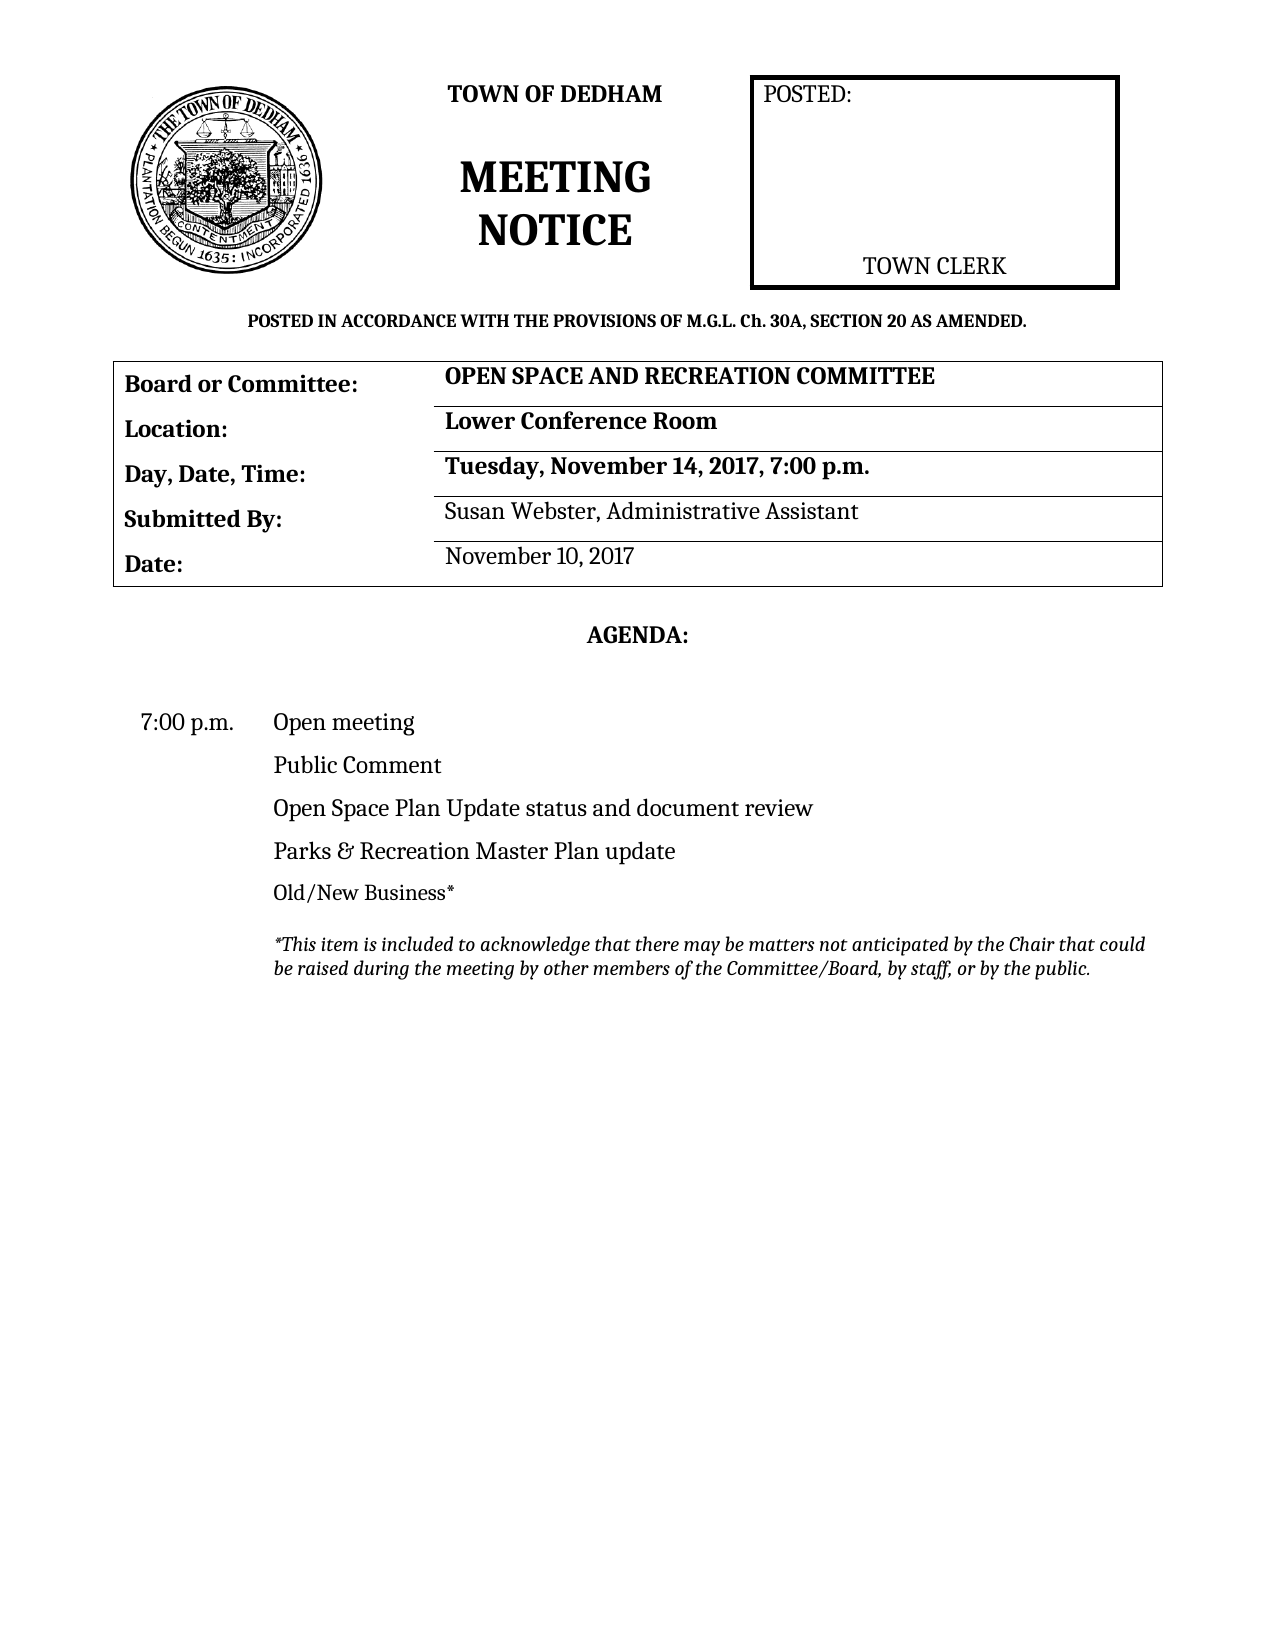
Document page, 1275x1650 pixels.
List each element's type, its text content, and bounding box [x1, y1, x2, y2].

table_header 7:00 p.m. [113, 708, 262, 1039]
text AGENDA: [112, 621, 1162, 650]
table_cell November 10, 2017 [434, 542, 1162, 586]
table_cell Date: [114, 541, 433, 586]
text POSTED IN ACCORDANCE WITH THE PROVISIONS OF M.G.L. Ch. 30A, SECTION 20 AS AMENDED. [112, 311, 1162, 332]
table_cell Lower Conference Room [434, 407, 1162, 451]
table_cell Tuesday, November 14, 2017, 7:00 p.m. [434, 452, 1162, 496]
table_header Board or Committee: [114, 362, 433, 406]
table_header TOWN OF DEDHAM MEETING NOTICE [358, 75, 750, 285]
table_cell Susan Webster, Administrative Assistant [434, 497, 1162, 541]
table_header OPEN SPACE AND RECREATION COMMITTEE [434, 362, 1162, 406]
table_header [113, 75, 358, 285]
table_cell Location: [114, 406, 433, 451]
table_cell Day, Date, Time: [114, 451, 433, 496]
picture [123, 79, 329, 285]
table_header Open meeting Public Comment Open Space Plan Update status and document review Parks & Recreation Master Plan update Old/New Business* *This item is included to acknowledge that there may be matters not anticipated by the Chair that could be raised during the meeting by other members of the Committee/Board, by staff, or by the public. [262, 708, 1162, 1039]
table_cell Submitted By: [114, 496, 433, 541]
table_header POSTED: TOWN CLERK [754, 80, 1115, 285]
